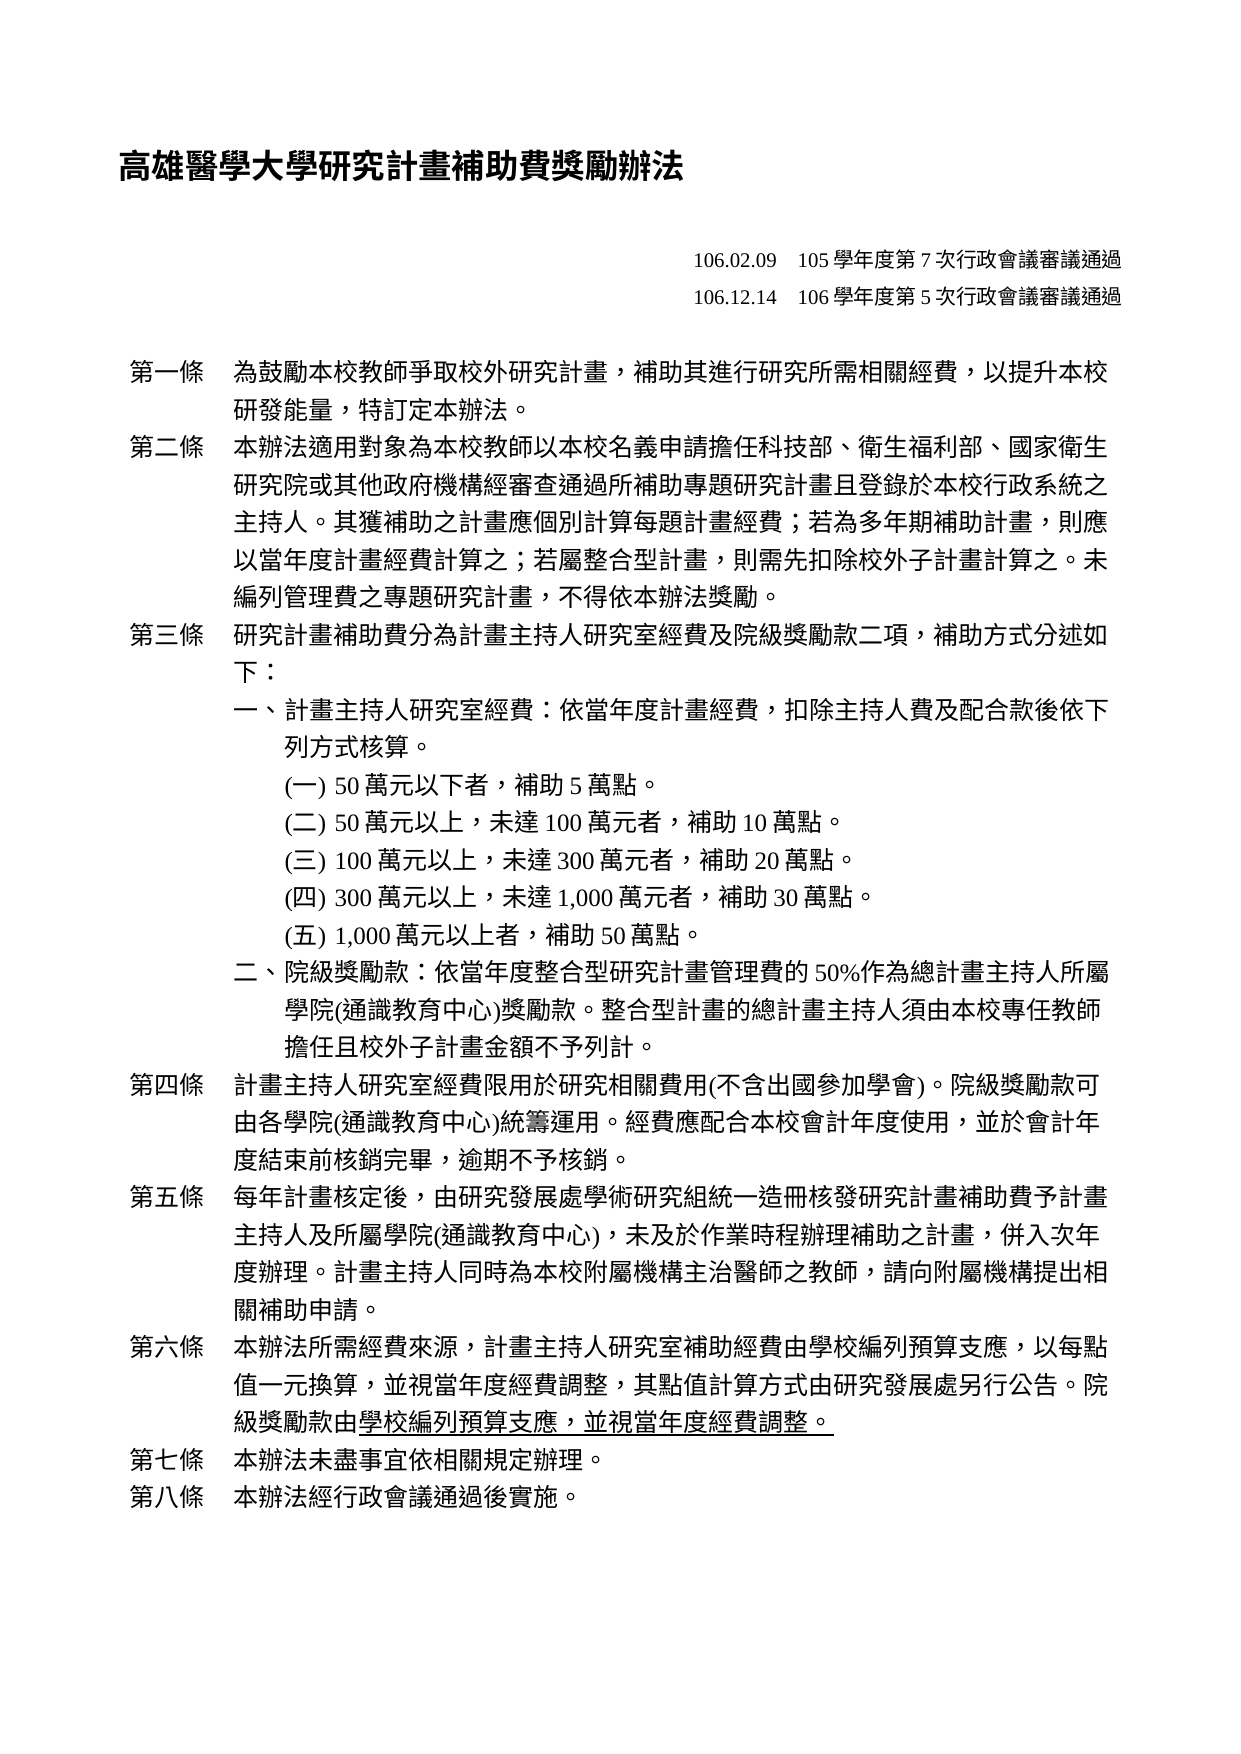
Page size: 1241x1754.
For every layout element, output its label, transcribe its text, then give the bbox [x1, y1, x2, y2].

table_cell 本辦法所需經費來源，計畫主持人研究室補助經費由學校編列預算支應，以每點值一元換算，並視當年度經費調整，其點值計算方式由研究發展處另行公告。院級獎勵款由學校編列預算支應，並視當年度經費調整。 [222, 1327, 1122, 1439]
table_header 第一條 [118, 352, 222, 427]
table_cell 計畫主持人研究室經費限用於研究相關費用(不含出國參加學會)。院級獎勵款可由各學院(通識教育中心)統籌運用。經費應配合本校會計年度使用，並於會計年度結束前核銷完畢，逾期不予核銷。 [222, 1065, 1122, 1177]
text 高雄醫學大學研究計畫補助費獎勵辦法 [118, 127, 1122, 202]
table_cell 本辦法適用對象為本校教師以本校名義申請擔任科技部、衛生福利部、國家衛生研究院或其他政府機構經審查通過所補助專題研究計畫且登錄於本校行政系統之主持人。其獲補助之計畫應個別計算每題計畫經費；若為多年期補助計畫，則應以當年度計畫經費計算之；若屬整合型計畫，則需先扣除校外子計畫計算之。未編列管理費之專題研究計畫，不得依本辦法獎勵。 [222, 427, 1122, 614]
table_cell 第二條 [118, 427, 222, 614]
text 106.02.09 105學年度第7次行政會議審議通過 [693, 239, 1137, 277]
table_cell 第四條 [118, 1065, 222, 1177]
text 106.12.14 106學年度第5次行政會議審議通過 [693, 277, 1137, 314]
table_cell 每年計畫核定後，由研究發展處學術研究組統一造冊核發研究計畫補助費予計畫主持人及所屬學院(通識教育中心)，未及於作業時程辦理補助之計畫，併入次年度辦理。計畫主持人同時為本校附屬機構主治醫師之教師，請向附屬機構提出相關補助申請。 [222, 1177, 1122, 1327]
table_cell 本辦法經行政會議通過後實施。 [222, 1477, 1122, 1514]
table_cell 第八條 [118, 1477, 222, 1514]
table_cell 第六條 [118, 1327, 222, 1439]
table_cell 本辦法未盡事宜依相關規定辦理。 [222, 1440, 1122, 1477]
table_cell 第七條 [118, 1440, 222, 1477]
table_cell 研究計畫補助費分為計畫主持人研究室經費及院級獎勵款二項，補助方式分述如下： 計畫主持人研究室經費：依當年度計畫經費，扣除主持人費及配合款後依下列方式核算。 50萬元以下者，補助5萬點。 50萬元以上，未達100萬元者，補助10萬點。 100萬元以上，未達300萬元者，補助20萬點。 300萬元以上，未達1,000萬元者，補助30萬點。 1,000萬元以上者，補助50萬點。 院級獎勵款：依當年度整合型研究計畫管理費的50%作為總計畫主持人所屬學院(通識教育中心)獎勵款。整合型計畫的總計畫主持人須由本校專任教師擔任且校外子計畫金額不予列計。 [222, 615, 1122, 1064]
table_cell 第三條 [118, 615, 222, 1064]
table_header 為鼓勵本校教師爭取校外研究計畫，補助其進行研究所需相關經費，以提升本校研發能量，特訂定本辦法。 [222, 352, 1122, 427]
table_cell 第五條 [118, 1177, 222, 1327]
